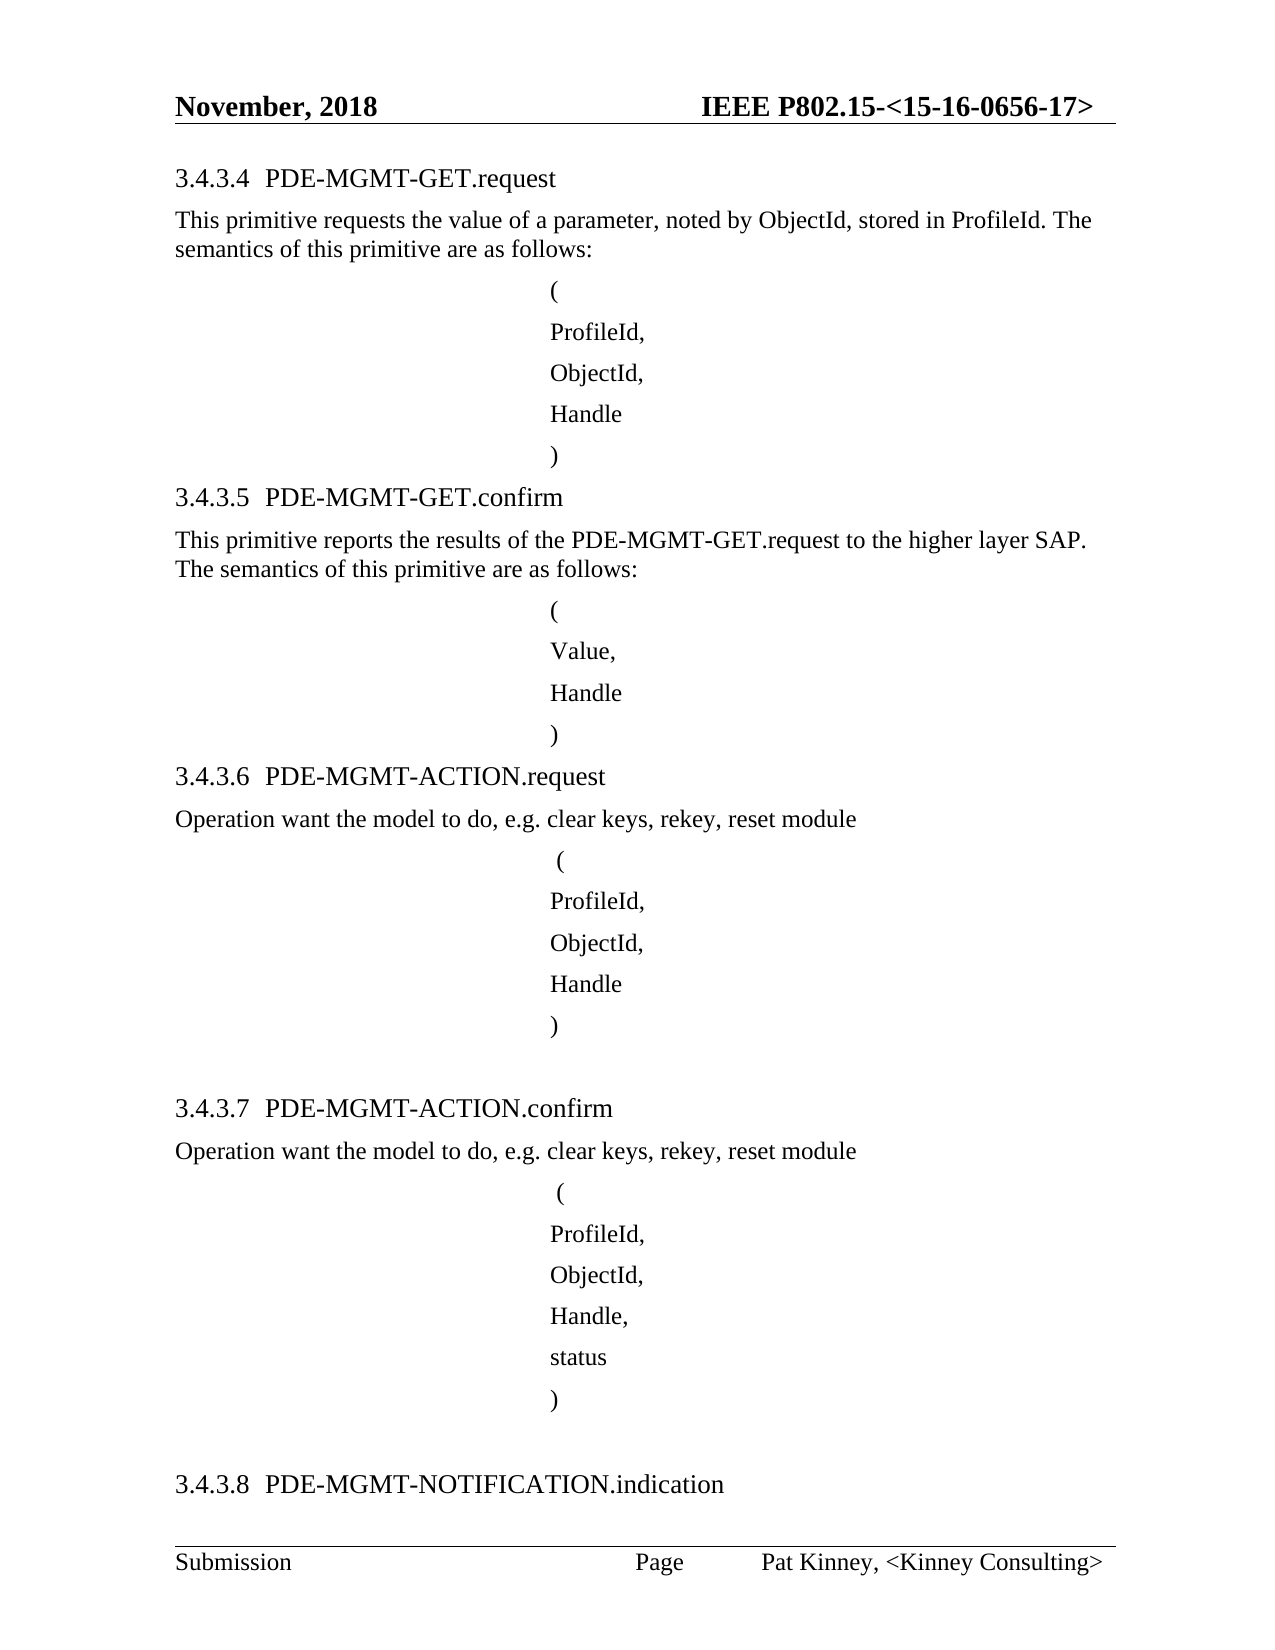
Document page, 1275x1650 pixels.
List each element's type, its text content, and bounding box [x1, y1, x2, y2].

subtitle PDE-MGMT-GET.request [175, 162, 1116, 193]
text ( [550, 595, 1116, 624]
subtitle PDE-MGMT-ACTION.confirm [175, 1093, 1116, 1124]
subtitle PDE-MGMT-NOTIFICATION.indication [175, 1469, 1116, 1500]
text ) [550, 1010, 1116, 1039]
text Operation want the model to do, e.g. clear keys, rekey, reset module [175, 804, 1116, 833]
text ( [550, 1177, 1116, 1206]
text ) [550, 1384, 1116, 1412]
text ProfileId, [550, 317, 1116, 345]
text ObjectId, [550, 358, 1116, 387]
subtitle PDE-MGMT-GET.confirm [175, 482, 1116, 513]
text ObjectId, [550, 1260, 1116, 1289]
text ( [550, 845, 1116, 874]
text ( [550, 275, 1116, 304]
text Handle [550, 678, 1116, 706]
text Operation want the model to do, e.g. clear keys, rekey, reset module [175, 1136, 1116, 1165]
text ProfileId, [550, 886, 1116, 915]
text ProfileId, [550, 1219, 1116, 1247]
text ) [550, 719, 1116, 748]
text Handle [550, 969, 1116, 998]
text ObjectId, [550, 928, 1116, 956]
text This primitive reports the results of the PDE-MGMT-GET.request to the higher layer SAP. The semantics of this primitive are as follows: [175, 525, 1116, 583]
text Value, [550, 636, 1116, 665]
text status [550, 1342, 1116, 1371]
text This primitive requests the value of a parameter, noted by ObjectId, stored in ProfileId. The semantics of this primitive are as follows: [175, 205, 1116, 263]
text ) [550, 440, 1116, 469]
subtitle PDE-MGMT-ACTION.request [175, 760, 1116, 791]
text Handle, [550, 1301, 1116, 1330]
text Handle [550, 399, 1116, 428]
